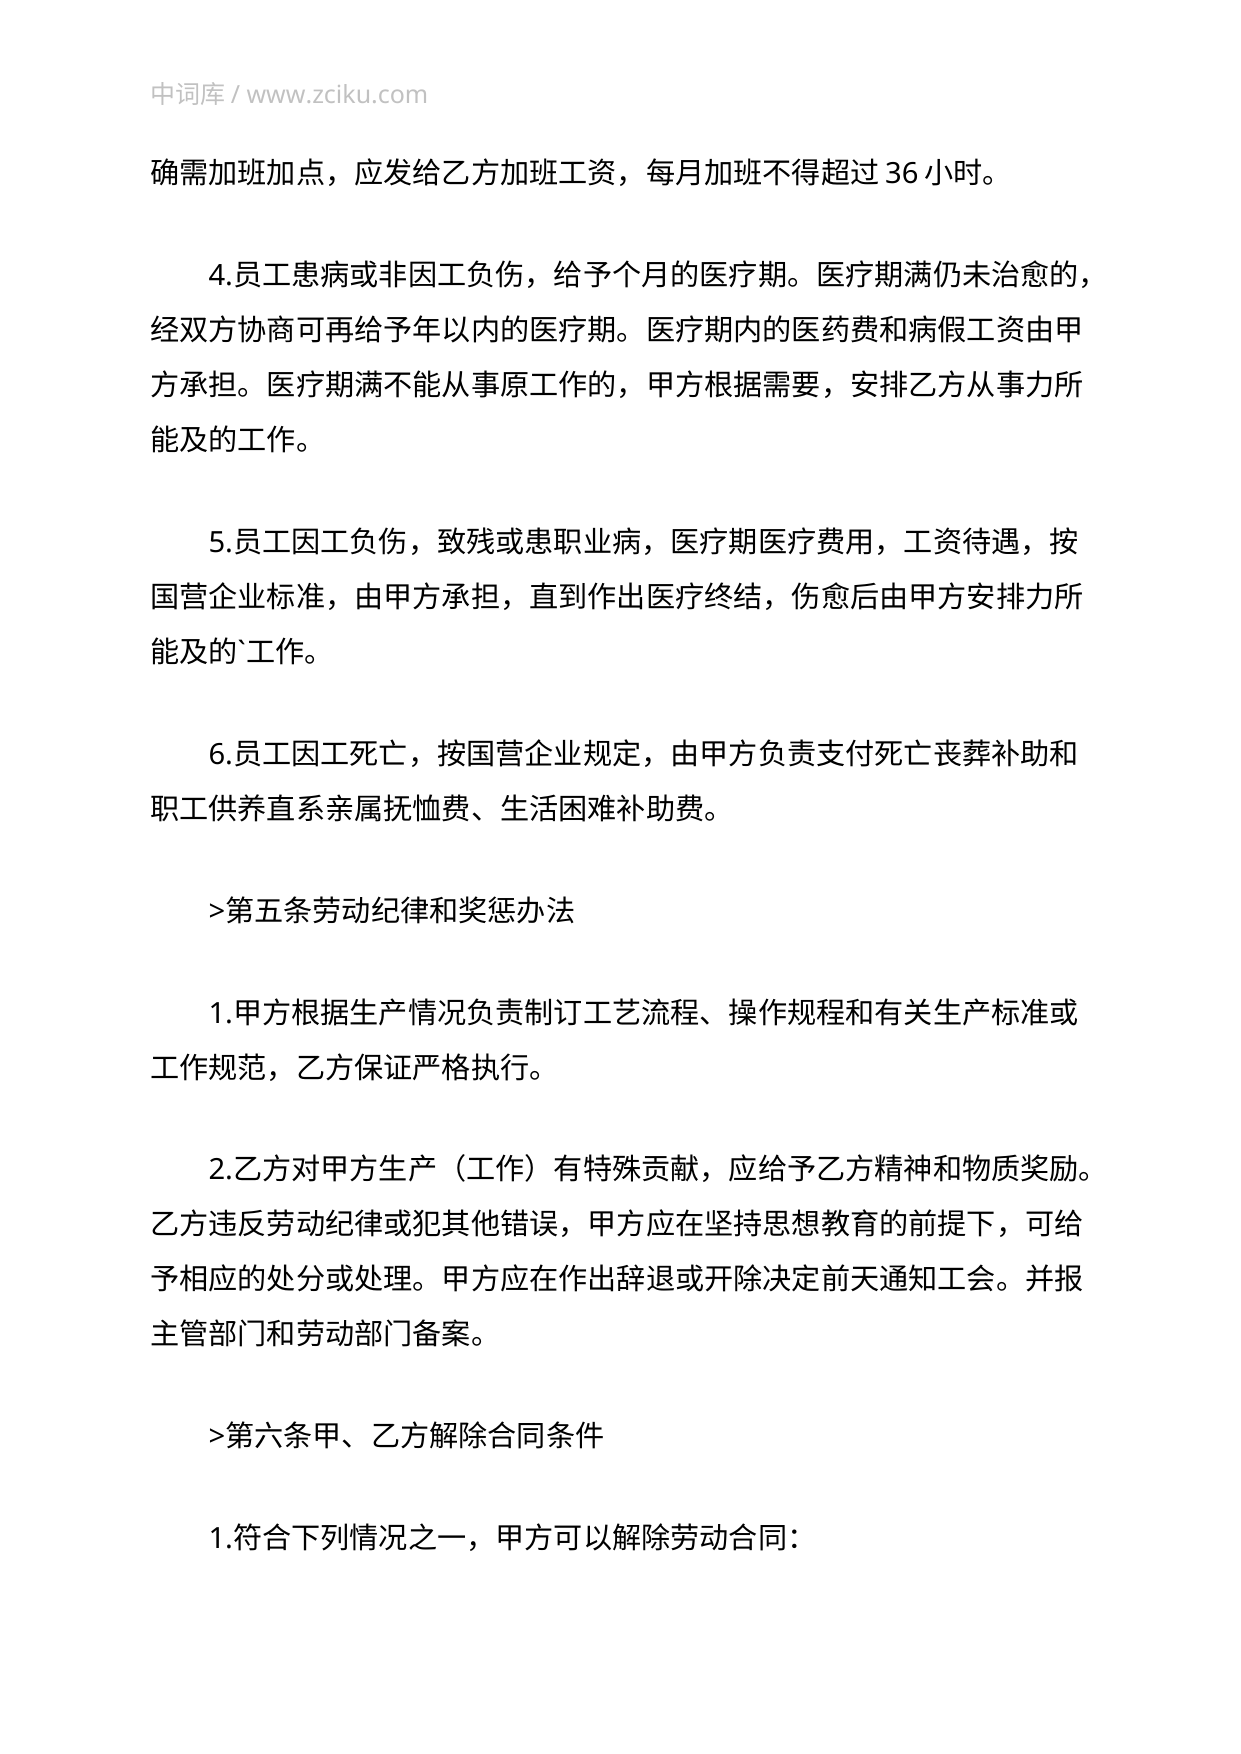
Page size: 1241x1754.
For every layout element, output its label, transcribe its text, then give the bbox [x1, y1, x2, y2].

text >第五条劳动纪律和奖惩办法 [150, 887, 1090, 929]
text >第六条甲、乙方解除合同条件 [150, 1412, 1090, 1455]
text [150, 150, 1090, 192]
text 1.甲方根据生产情况负责制订工艺流程、操作规程和有关生产标准或工作规范，乙方保证严格执行。 [150, 989, 1090, 1086]
text 4.员工患病或非因工负伤，给予个月的医疗期。医疗期满仍未治愈的，经双方协商可再给予年以内的医疗期。医疗期内的医药费和病假工资由甲方承担。医疗期满不能从事原工作的，甲方根据需要，安排乙方从事力所能及的工作。 [150, 252, 1090, 459]
text 6.员工因工死亡，按国营企业规定，由甲方负责支付死亡丧葬补助和职工供养直系亲属抚恤费、生活困难补助费。 [150, 730, 1090, 828]
text 5.员工因工负伤，致残或患职业病，医疗期医疗费用，工资待遇，按国营企业标准，由甲方承担，直到作出医疗终结，伤愈后由甲方安排力所能及的`工作。 [150, 518, 1090, 671]
text 1.符合下列情况之一，甲方可以解除劳动合同： [150, 1514, 1090, 1557]
text 2.乙方对甲方生产（工作）有特殊贡献，应给予乙方精神和物质奖励。乙方违反劳动纪律或犯其他错误，甲方应在坚持思想教育的前提下，可给予相应的处分或处理。甲方应在作出辞退或开除决定前天通知工会。并报主管部门和劳动部门备案。 [150, 1146, 1090, 1353]
